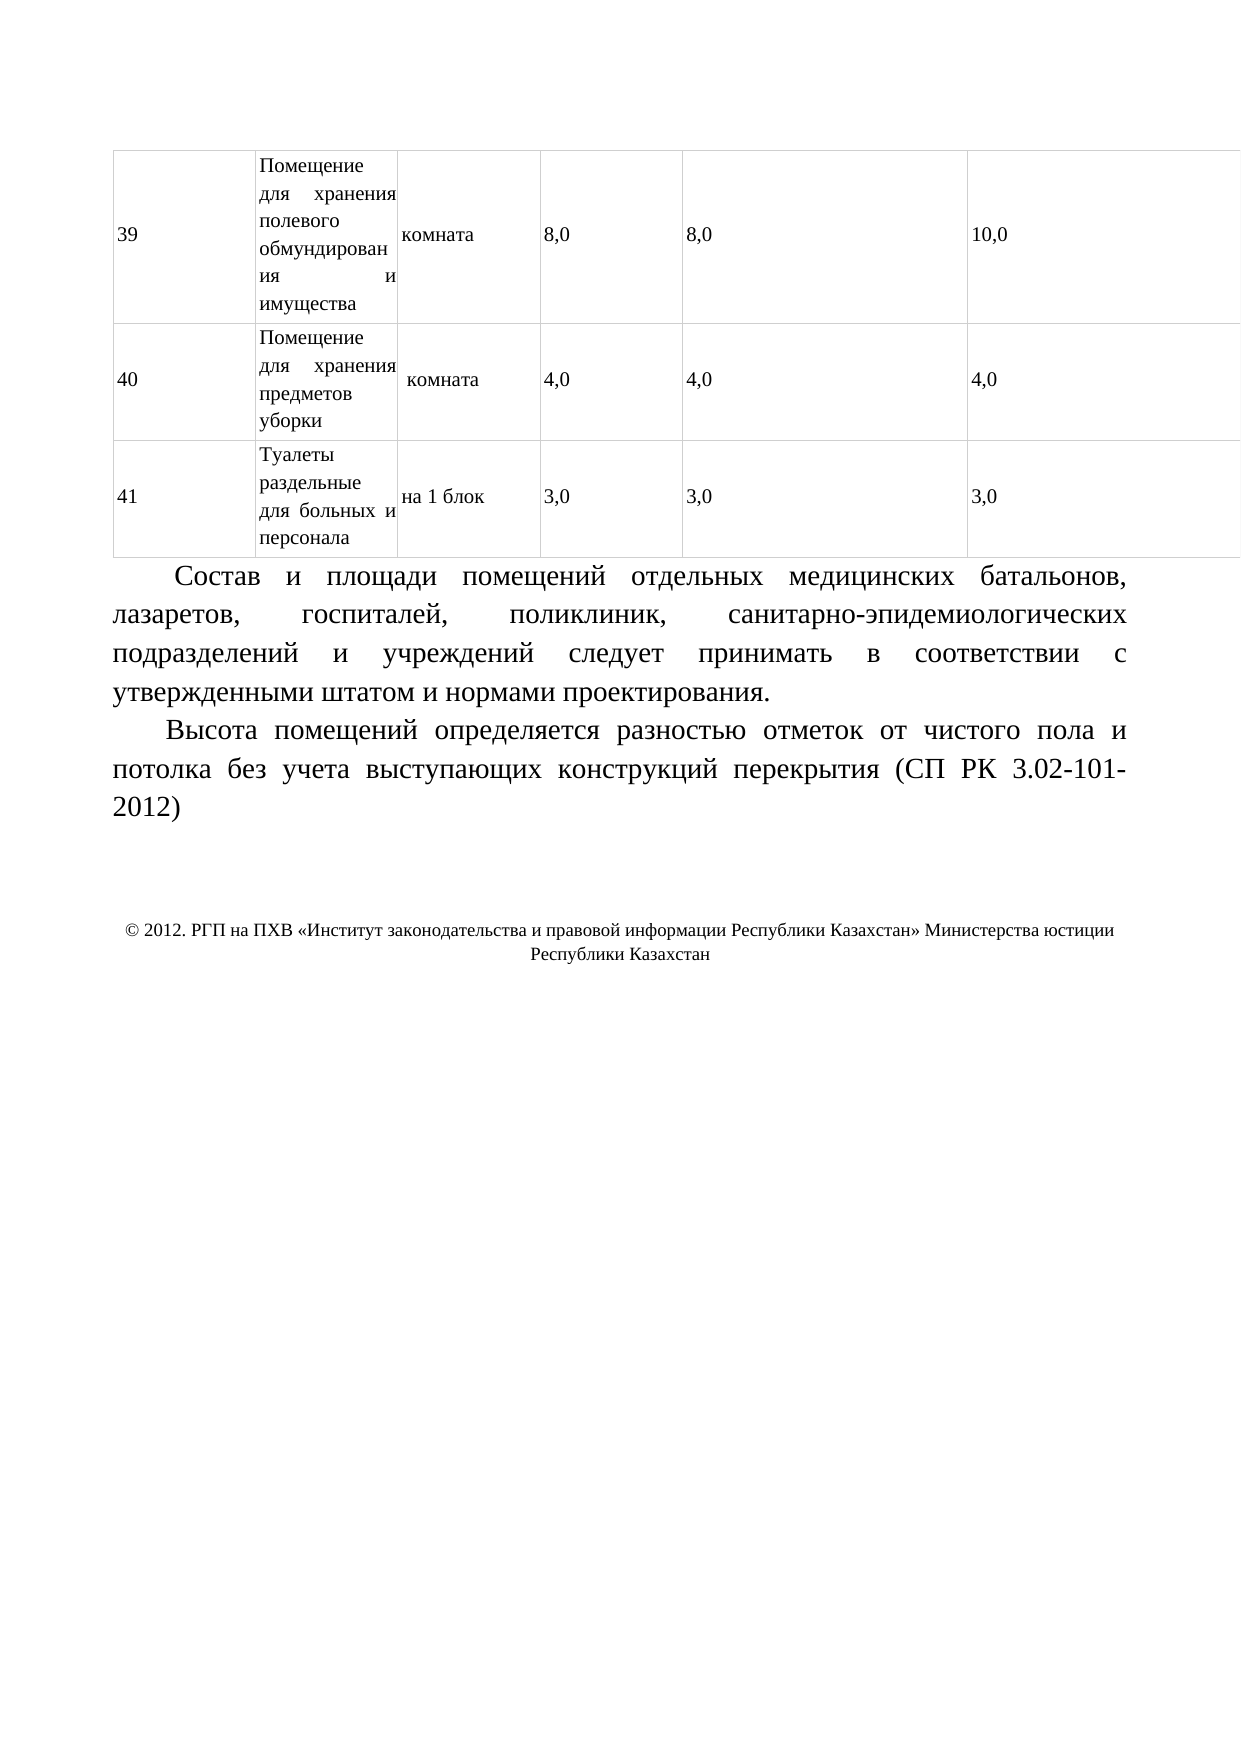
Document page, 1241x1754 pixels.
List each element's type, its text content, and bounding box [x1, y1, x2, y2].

table_cell Помещение для хранения полевого обмундирования и имущества [256, 151, 397, 322]
text Высота помещений определяется разностью отметок от чистого пола и потолка без учета выступающих конструкций перекрытия (СП РК 3.02-101-2012) [112, 712, 1128, 823]
table_cell 41 [114, 441, 255, 557]
text © 2012. РГП на ПХВ «Институт законодательства и правовой информации Республики Казахстан» Министерства юстиции Республики Казахстан [112, 918, 1128, 965]
table_cell 4,0 [968, 324, 1240, 439]
table_cell 4,0 [541, 324, 682, 439]
table_cell 8,0 [541, 151, 682, 322]
table_cell 8,0 [683, 151, 967, 322]
table_cell Туалеты раздельные для больных и персонала [256, 441, 397, 557]
table_cell комната [398, 151, 540, 322]
table_cell комната [398, 324, 540, 439]
table_cell 3,0 [541, 441, 682, 557]
table_cell на 1 блок [398, 441, 540, 557]
table_cell 3,0 [968, 441, 1240, 557]
table_cell Помещение для хранения предметов уборки [256, 324, 397, 439]
text Состав и площади помещений отдельных медицинских батальонов, лазаретов, госпиталей, поликлиник, санитарно-эпидемиологических подразделений и учреждений следует принимать в соответствии с утвержденными штатом и нормами проектирования. [112, 558, 1128, 707]
table_cell 40 [114, 324, 255, 439]
table_cell 39 [114, 151, 255, 322]
table_cell 3,0 [683, 441, 967, 557]
table_cell 4,0 [683, 324, 967, 439]
table_cell 10,0 [968, 151, 1240, 322]
